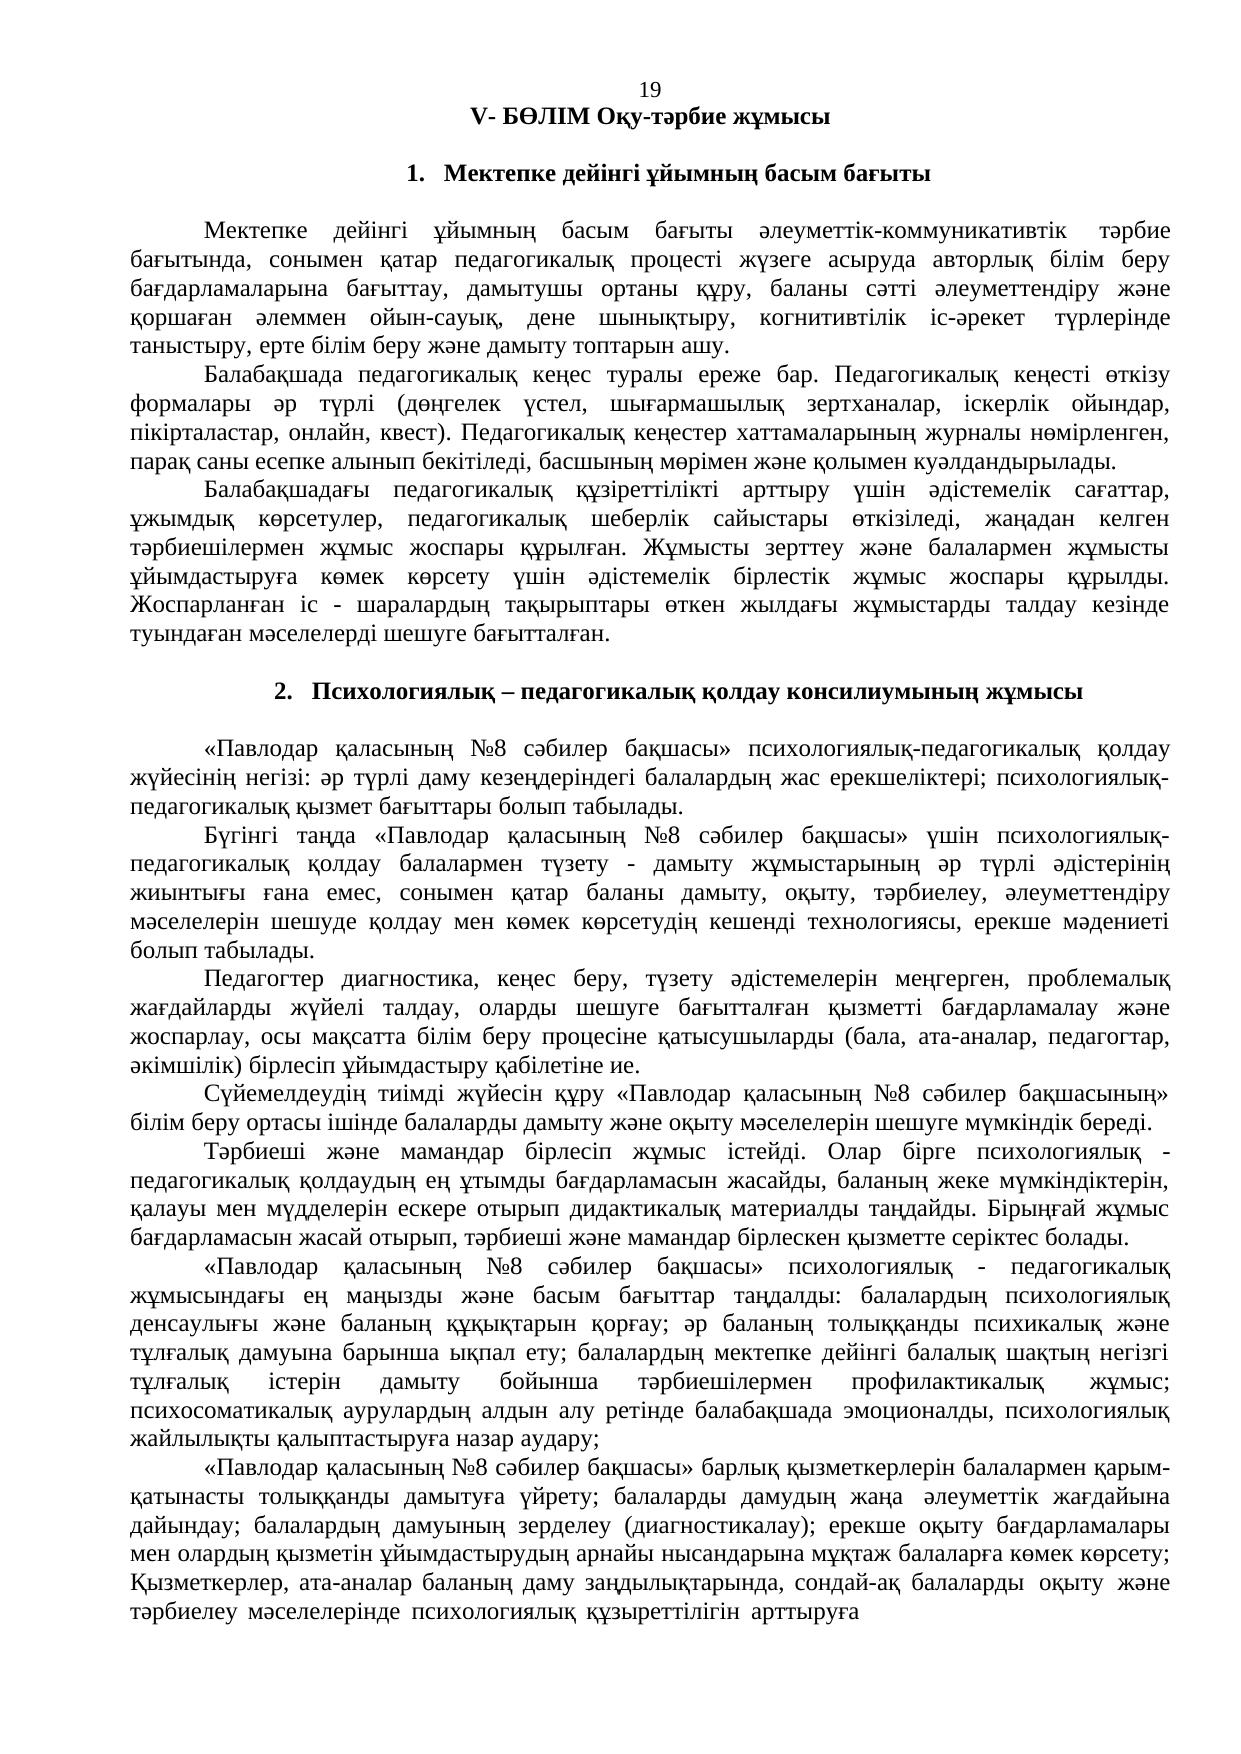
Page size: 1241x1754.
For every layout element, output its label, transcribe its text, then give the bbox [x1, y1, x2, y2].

text «Павлодар қаласының №8 сәбилер бақшасы» психологиялық-педагогикалық қолдау жүйесінің негізі: әр түрлі даму кезеңдеріндегі балалардың жас ерекшеліктері; психологиялық- педагогикалық қызмет бағыттары болып табылады. [130, 733, 1171, 819]
text Бүгінгі таңда «Павлодар қаласының №8 сәбилер бақшасы» үшін психологиялық- педагогикалық қолдау балалармен түзету - дамыту жұмыстарының әр түрлі әдістерінің жиынтығы ғана емес, сонымен қатар баланы дамыту, оқыту, тәрбиелеу, әлеуметтендіру мәселелерін шешуде қолдау мен көмек көрсетудің кешенді технологиясы, ерекше мәдениеті болып табылады. [130, 820, 1170, 963]
text «Павлодар қаласының №8 сәбилер бақшасы» барлық қызметкерлерін балалармен қарым-қатынасты толыққанды дамытуға үйрету; балаларды дамудың жаңа әлеуметтік жағдайына дайындау; балалардың дамуының зерделеу (диагностикалау); ерекше оқыту бағдарламалары мен олардың қызметін ұйымдастырудың арнайы нысандарына мұқтаж балаларға көмек көрсету; Қызметкерлер, ата-аналар баланың даму заңдылықтарында, сондай-ақ балаларды оқыту және тәрбиелеу мәселелерінде психологиялық құзыреттілігін арттыруға [130, 1452, 1170, 1625]
text Балабақшадағы педагогикалық құзіреттілікті арттыру үшін әдістемелік сағаттар, ұжымдық көрсетулер, педагогикалық шеберлік сайыстары өткізіледі, жаңадан келген тәрбиешілермен жұмыс жоспары құрылған. Жұмысты зерттеу және балалармен жұмысты ұйымдастыруға көмек көрсету үшін әдістемелік бірлестік жұмыс жоспары құрылды. Жоспарланған іс - шаралардың тақырыптары өткен жылдағы жұмыстарды талдау кезінде туындаған мәселелерді шешуге бағытталған. [130, 474, 1169, 647]
text V- БӨЛІМ Оқу-тәрбие жұмысы [470, 101, 1240, 129]
list Мектепке дейінгі ұйымның басым бағыты [406, 158, 1240, 187]
text Сүйемелдеудің тиімді жүйесін құру «Павлодар қаласының №8 сәбилер бақшасының» білім беру ортасы ішінде балаларды дамыту және оқыту мәселелерін шешуге мүмкіндік береді. [130, 1078, 1170, 1136]
text «Павлодар қаласының №8 сәбилер бақшасы» психологиялық - педагогикалық жұмысындағы ең маңызды және басым бағыттар таңдалды: балалардың психологиялық денсаулығы және баланың құқықтарын қорғау; әр баланың толыққанды психикалық және тұлғалық дамуына барынша ықпал ету; балалардың мектепке дейінгі балалық шақтың негізгі тұлғалық істерін дамыту бойынша тәрбиешілермен профилактикалық жұмыс; психосоматикалық аурулардың алдын алу ретінде балабақшада эмоционалды, психологиялық жайлылықты қалыптастыруға назар аудару; [130, 1251, 1170, 1452]
text Тәрбиеші және мамандар бірлесіп жұмыс істейді. Олар бірге психологиялық - педагогикалық қолдаудың ең ұтымды бағдарламасын жасайды, баланың жеке мүмкіндіктерін, қалауы мен мүдделерін ескере отырып дидактикалық материалды таңдайды. Бірыңғай жұмыс бағдарламасын жасай отырып, тәрбиеші және мамандар бірлескен қызметте серіктес болады. [130, 1136, 1170, 1251]
text Мектепке дейінгі ұйымның басым бағыты әлеуметтік-коммуникативтік тәрбие бағытында, сонымен қатар педагогикалық процесті жүзеге асыруда авторлық білім беру бағдарламаларына бағыттау, дамытушы ортаны құру, баланы сәтті әлеуметтендіру және қоршаған әлеммен ойын-сауық, дене шынықтыру, когнитивтілік іс-әрекет түрлерінде таныстыру, ерте білім беру және дамыту топтарын ашу. [130, 215, 1171, 359]
text Педагогтер диагностика, кеңес беру, түзету әдістемелерін меңгерген, проблемалық жағдайларды жүйелі талдау, оларды шешуге бағытталған қызметті бағдарламалау және жоспарлау, осы мақсатта білім беру процесіне қатысушыларды (бала, ата-аналар, педагогтар, әкімшілік) бірлесіп ұйымдастыру қабілетіне ие. [130, 963, 1170, 1078]
list Психологиялық – педагогикалық қолдау консилиумының жұмысы [274, 676, 1240, 705]
text Балабақшада педагогикалық кеңес туралы ереже бар. Педагогикалық кеңесті өткізу формалары әр түрлі (дөңгелек үстел, шығармашылық зертханалар, іскерлік ойындар, пікірталастар, онлайн, квест). Педагогикалық кеңестер хаттамаларының журналы нөмірленген, парақ саны есепке алынып бекітіледі, басшының мөрімен және қолымен куәлдандырылады. [130, 359, 1171, 474]
